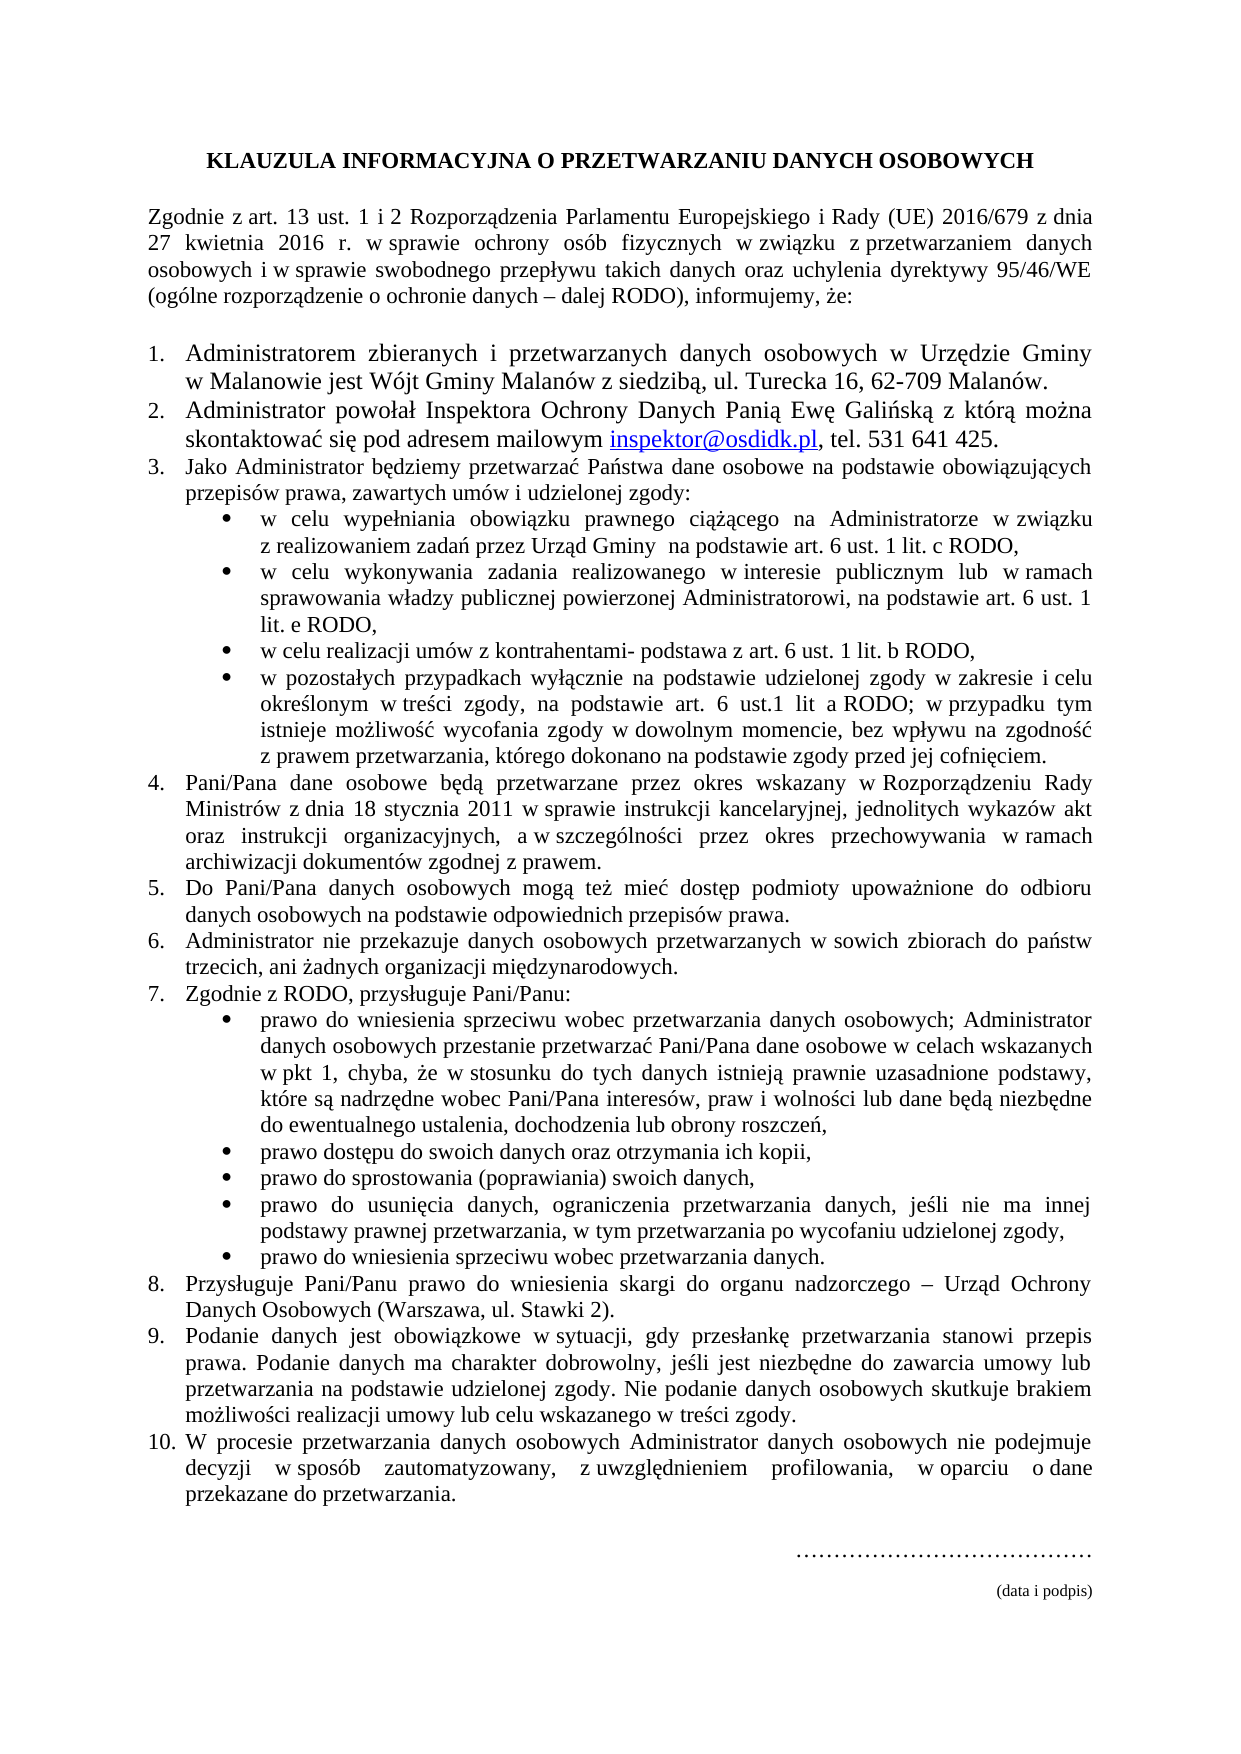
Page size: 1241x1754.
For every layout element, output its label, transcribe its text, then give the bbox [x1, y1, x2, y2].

list w pozostałych przypadkach wyłącznie na podstawie udzielonej zgody w zakresie i celu określonym w treści zgody, na podstawie art. 6 ust.1 lit a RODO; w przypadku tym istnieje możliwość wycofania zgody w dowolnym momencie, bez wpływu na zgodność z prawem przetwarzania, którego dokonano na podstawie zgody przed jej cofnięciem. [223, 663, 1093, 769]
list Podanie danych jest obowiązkowe w sytuacji, gdy przesłankę przetwarzania stanowi przepis prawa. Podanie danych ma charakter dobrowolny, jeśli jest niezbędne do zawarcia umowy lub przetwarzania na podstawie udzielonej zgody. Nie podanie danych osobowych skutkuje brakiem możliwości realizacji umowy lub celu wskazanego w treści zgody. [148, 1322, 1093, 1428]
list prawo do wniesienia sprzeciwu wobec przetwarzania danych osobowych; Administrator danych osobowych przestanie przetwarzać Pani/Pana dane osobowe w celach wskazanych w pkt 1, chyba, że w stosunku do tych danych istnieją prawnie uzasadnione podstawy, które są nadrzędne wobec Pani/Pana interesów, praw i wolności lub dane będą niezbędne do ewentualnego ustalenia, dochodzenia lub obrony roszczeń, [223, 1006, 1093, 1138]
list prawo do wniesienia sprzeciwu wobec przetwarzania danych. [223, 1243, 1093, 1270]
list Do Pani/Pana danych osobowych mogą też mieć dostęp podmioty upoważnione do odbioru danych osobowych na podstawie odpowiednich przepisów prawa. [148, 874, 1093, 927]
list W procesie przetwarzania danych osobowych Administrator danych osobowych nie podejmuje decyzji w sposób zautomatyzowany, z uwzględnieniem profilowania, w oparciu o dane przekazane do przetwarzania. [148, 1428, 1093, 1507]
list Pani/Pana dane osobowe będą przetwarzane przez okres wskazany w Rozporządzeniu Rady Ministrów z dnia 18 stycznia 2011 w sprawie instrukcji kancelaryjnej, jednolitych wykazów akt oraz instrukcji organizacyjnych, a w szczególności przez okres przechowywania w ramach archiwizacji dokumentów zgodnej z prawem. [148, 769, 1093, 874]
list Jako Administrator będziemy przetwarzać Państwa dane osobowe na podstawie obowiązujących przepisów prawa, zawartych umów i udzielonej zgody: [148, 453, 1093, 505]
text Zgodnie z art. 13 ust. 1 i 2 Rozporządzenia Parlamentu Europejskiego i Rady (UE) 2016/679 z dnia 27 kwietnia 2016 r. w sprawie ochrony osób fizycznych w związku z przetwarzaniem danych osobowych i w sprawie swobodnego przepływu takich danych oraz uchylenia dyrektywy 95/46/WE (ogólne rozporządzenie o ochronie danych – dalej RODO), informujemy, że: [148, 203, 1093, 308]
list Administrator nie przekazuje danych osobowych przetwarzanych w sowich zbiorach do państw trzecich, ani żadnych organizacji międzynarodowych. [148, 927, 1093, 980]
list w celu wykonywania zadania realizowanego w interesie publicznym lub w ramach sprawowania władzy publicznej powierzonej Administratorowi, na podstawie art. 6 ust. 1 lit. e RODO, [223, 558, 1093, 637]
text (data i podpis) [148, 1581, 1093, 1600]
text KLAUZULA INFORMACYJNA O PRZETWARZANIU DANYCH OSOBOWYCH [148, 148, 1093, 174]
list w celu wypełniania obowiązku prawnego ciążącego na Administratorze w związku z realizowaniem zadań przez Urząd Gminy na podstawie art. 6 ust. 1 lit. c RODO, [223, 505, 1093, 558]
list Administrator powołał Inspektora Ochrony Danych Panią Ewę Galińską z którą można skontaktować się pod adresem mailowym inspektor@osdidk.pl, tel. 531 641 425. [148, 395, 1093, 453]
list prawo dostępu do swoich danych oraz otrzymania ich kopii, [223, 1138, 1093, 1164]
list Administratorem zbieranych i przetwarzanych danych osobowych w Urzędzie Gminy w Malanowie jest Wójt Gminy Malanów z siedzibą, ul. Turecka 16, 62-709 Malanów. [148, 338, 1093, 395]
list w celu realizacji umów z kontrahentami- podstawa z art. 6 ust. 1 lit. b RODO, [223, 637, 1093, 663]
list prawo do sprostowania (poprawiania) swoich danych, [223, 1164, 1093, 1191]
list Zgodnie z RODO, przysługuje Pani/Panu: [148, 980, 1093, 1006]
list prawo do usunięcia danych, ograniczenia przetwarzania danych, jeśli nie ma innej podstawy prawnej przetwarzania, w tym przetwarzania po wycofaniu udzielonej zgody, [223, 1191, 1093, 1243]
list Przysługuje Pani/Panu prawo do wniesienia skargi do organu nadzorczego – Urząd Ochrony Danych Osobowych (Warszawa, ul. Stawki 2). [148, 1270, 1093, 1322]
text ………………………………… [148, 1536, 1093, 1562]
